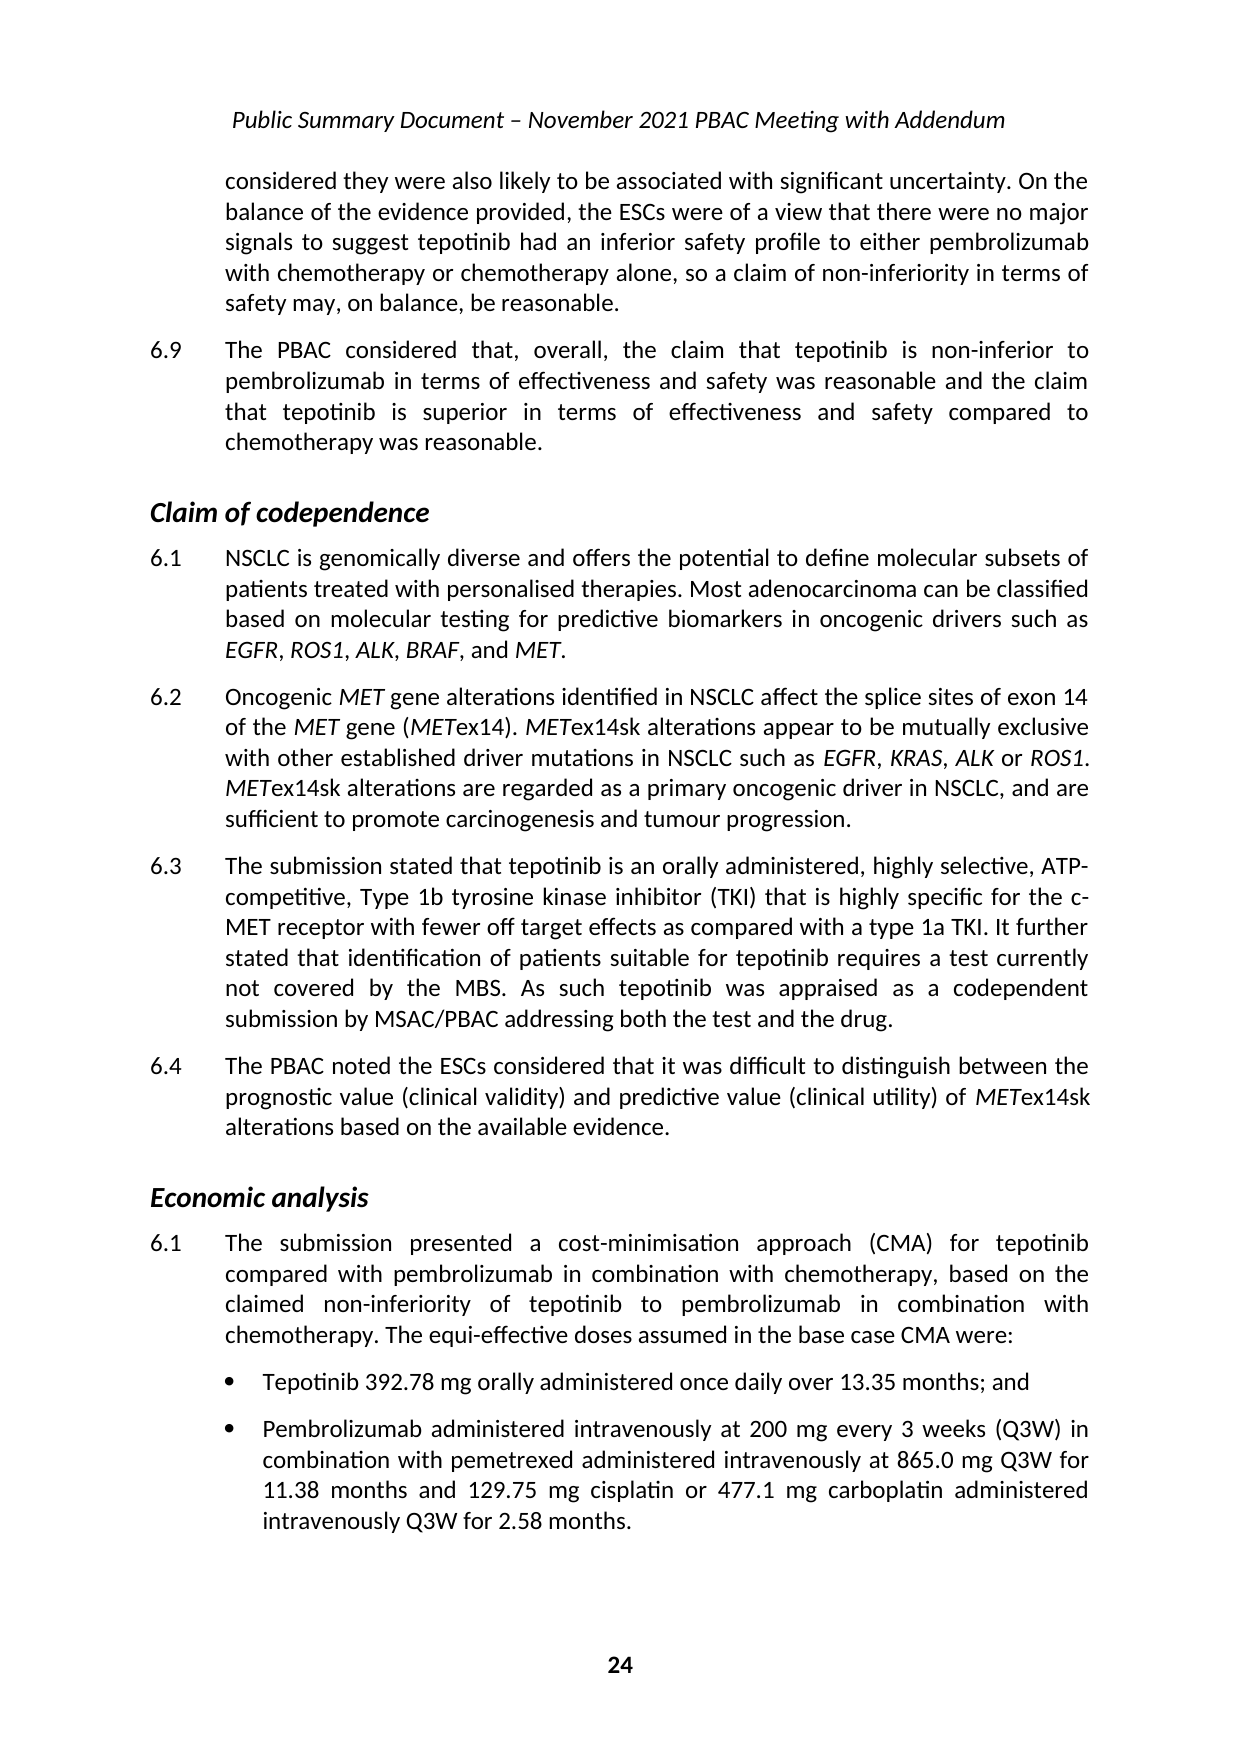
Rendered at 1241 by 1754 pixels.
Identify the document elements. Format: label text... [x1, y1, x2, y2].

list NSCLC is genomically diverse and offers the potential to define molecular subsets of patients treated with personalised therapies. Most adenocarcinoma can be classified based on molecular testing for predictive biomarkers in oncogenic drivers such as EGFR, ROS1, ALK, BRAF, and MET. [150, 542, 1090, 664]
list The PBAC noted the ESCs considered that it was difficult to distinguish between the prognostic value (clinical validity) and predictive value (clinical utility) of METex14sk alterations based on the available evidence. [150, 1050, 1090, 1142]
list The submission stated that tepotinib is an orally administered, highly selective, ATP-competitive, Type 1b tyrosine kinase inhibitor (TKI) that is highly specific for the c-MET receptor with fewer off target effects as compared with a type 1a TKI. It further stated that identification of patients suitable for tepotinib requires a test currently not covered by the MBS. As such tepotinib was appraised as a codependent submission by MSAC/PBAC addressing both the test and the drug. [150, 850, 1090, 1033]
subtitle Economic analysis [150, 1179, 1090, 1215]
list Pembrolizumab administered intravenously at 200 mg every 3 weeks (Q3W) in combination with pemetrexed administered intravenously at 865.0 mg Q3W for 11.38 months and 129.75 mg cisplatin or 477.1 mg carboplatin administered intravenously Q3W for 2.58 months. [225, 1413, 1090, 1535]
list The PBAC considered that, overall, the claim that tepotinib is non-inferior to pembrolizumab in terms of effectiveness and safety was reasonable and the claim that tepotinib is superior in terms of effectiveness and safety compared to chemotherapy was reasonable. [150, 334, 1090, 457]
list Oncogenic MET gene alterations identified in NSCLC affect the splice sites of exon 14 of the MET gene (METex14). METex14sk alterations appear to be mutually exclusive with other established driver mutations in NSCLC such as EGFR, KRAS, ALK or ROS1. METex14sk alterations are regarded as a primary oncogenic driver in NSCLC, and are sufficient to promote carcinogenesis and tumour progression. [150, 681, 1090, 834]
subtitle Claim of codependence [150, 494, 1090, 530]
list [150, 165, 1090, 318]
list The submission presented a cost-minimisation approach (CMA) for tepotinib compared with pembrolizumab in combination with chemotherapy, based on the claimed non-inferiority of tepotinib to pembrolizumab in combination with chemotherapy. The equi-effective doses assumed in the base case CMA were: [150, 1227, 1090, 1349]
list Tepotinib 392.78 mg orally administered once daily over 13.35 months; and [225, 1366, 1090, 1397]
